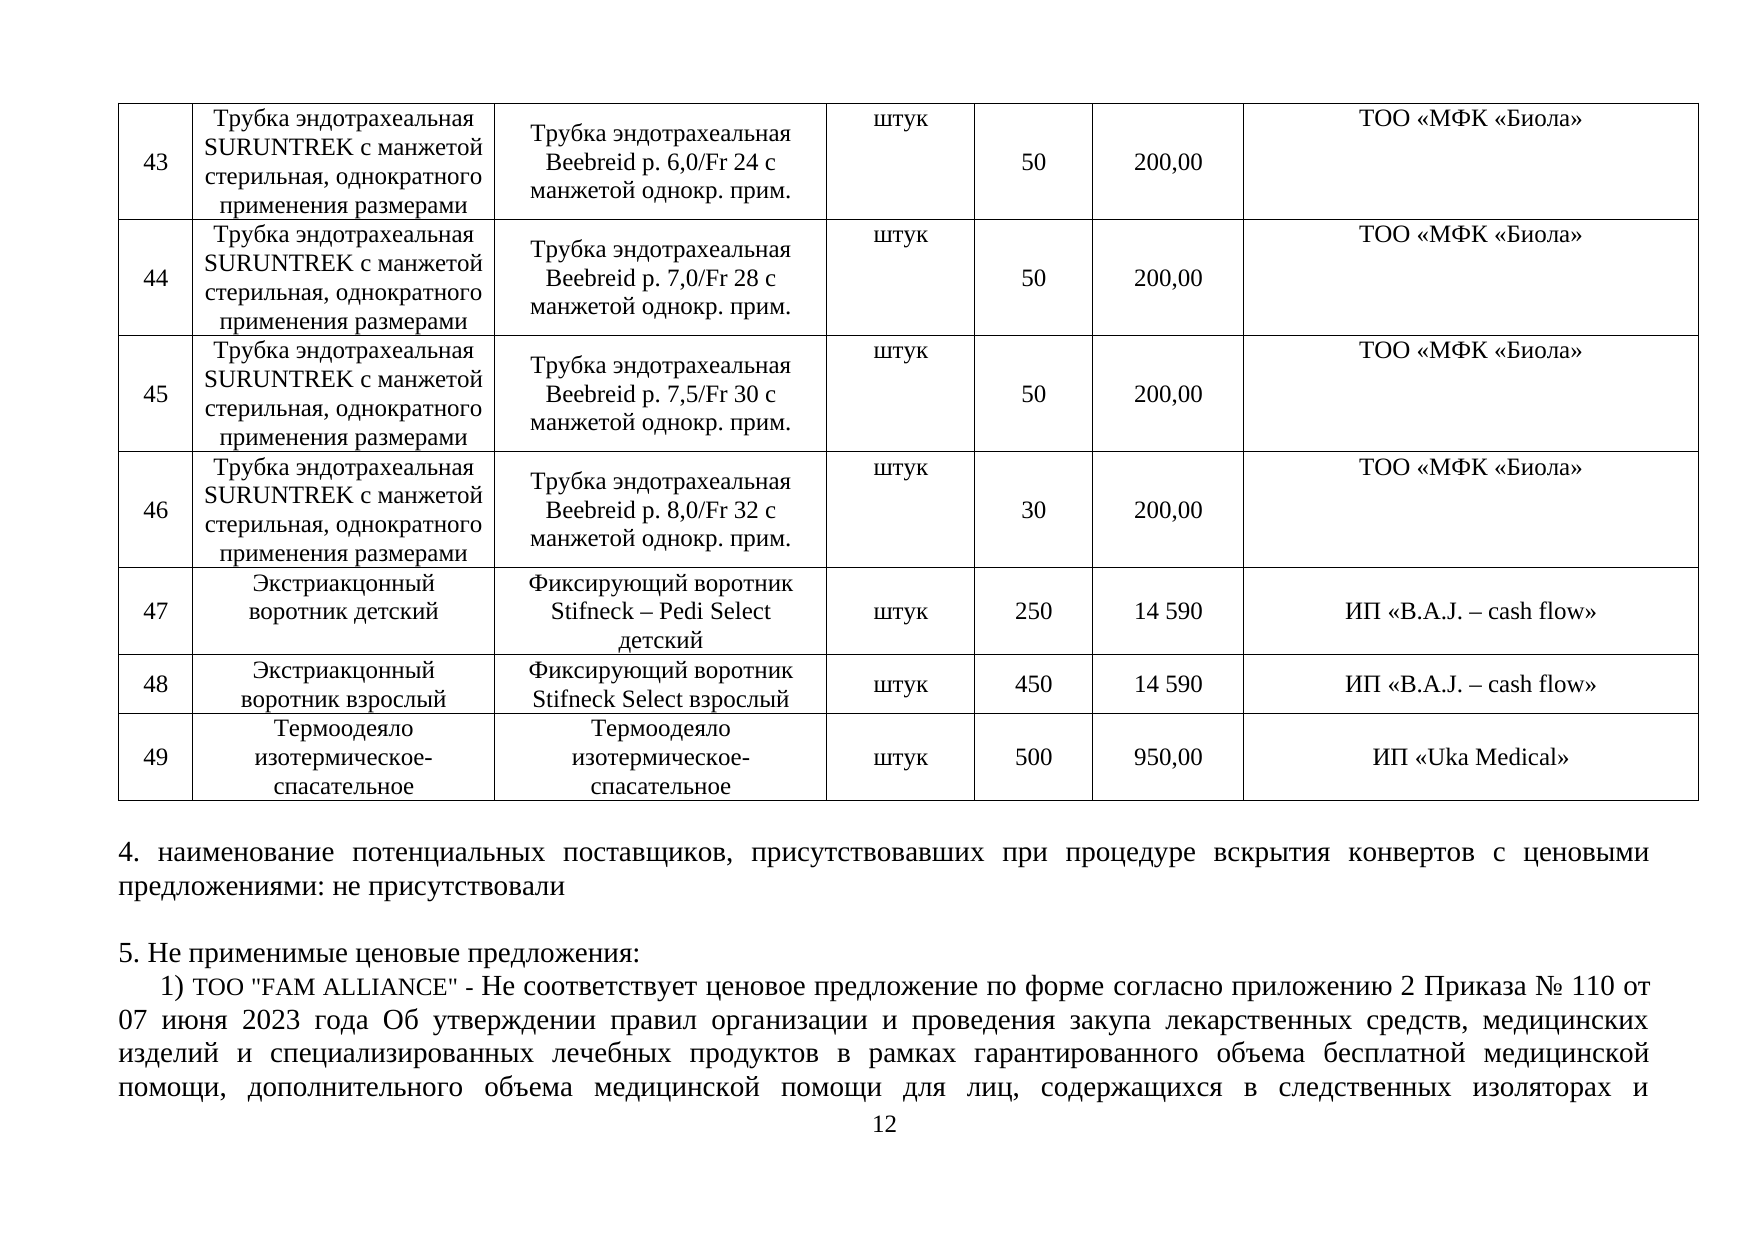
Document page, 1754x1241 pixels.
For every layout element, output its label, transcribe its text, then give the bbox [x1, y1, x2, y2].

table_cell Трубка эндотрахеальная Beebreid р. 8,0/Fr 32 с манжетой однокр. прим. [495, 452, 826, 567]
table_cell 30 [975, 452, 1092, 567]
table_cell 450 [975, 655, 1092, 712]
table_cell штук [827, 220, 974, 334]
table_cell Трубка эндотрахеальная SURUNTREK с манжетой стерильная, однократного применения размерами [193, 336, 494, 451]
table_cell Трубка эндотрахеальная SURUNTREK с манжетой стерильная, однократного применения размерами [193, 452, 494, 567]
table_cell Фиксирующий воротник Stifneck Select взрослый [495, 655, 826, 712]
table_cell Трубка эндотрахеальная Beebreid р. 6,0/Fr 24 с манжетой однокр. прим. [495, 104, 826, 218]
table_cell ИП «Uka Medical» [1244, 714, 1698, 800]
table_cell 250 [975, 568, 1092, 654]
table_cell 200,00 [1093, 104, 1243, 218]
table_cell Термоодеяло изотермическое-спасательное [193, 714, 494, 800]
table_cell 50 [975, 104, 1092, 218]
table_cell штук [827, 104, 974, 218]
table_cell штук [827, 452, 974, 567]
table_cell Экстриакцонный воротник взрослый [193, 655, 494, 712]
table_cell Трубка эндотрахеальная Beebreid р. 7,5/Fr 30 с манжетой однокр. прим. [495, 336, 826, 451]
table_cell 14 590 [1093, 568, 1243, 654]
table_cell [193, 104, 494, 218]
table_cell ИП «B.A.J. – cash flow» [1244, 655, 1698, 712]
table_cell Трубка эндотрахеальная Beebreid р. 7,0/Fr 28 с манжетой однокр. прим. [495, 220, 826, 334]
table_cell 200,00 [1093, 452, 1243, 567]
table_cell 950,00 [1093, 714, 1243, 800]
table_cell 45 [119, 336, 192, 451]
table_cell 44 [119, 220, 192, 334]
table_cell 47 [119, 568, 192, 654]
table_cell штук [827, 568, 974, 654]
table_cell штук [827, 336, 974, 451]
table_cell ТОО «МФК «Биола» [1244, 452, 1698, 567]
table_cell ИП «B.A.J. – cash flow» [1244, 568, 1698, 654]
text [118, 968, 1651, 1103]
table_cell 49 [119, 714, 192, 800]
table_cell ТОО «МФК «Биола» [1244, 336, 1698, 451]
table_cell 500 [975, 714, 1092, 800]
text 4. наименование потенциальных поставщиков, присутствовавших при процедуре вскрытия конвертов с ценовыми предложениями: не присутствовали [118, 834, 1651, 901]
table_cell 48 [119, 655, 192, 712]
table_cell Термоодеяло изотермическое-спасательное [495, 714, 826, 800]
table_cell 50 [975, 220, 1092, 334]
table_cell ТОО «МФК «Биола» [1244, 220, 1698, 334]
table_cell штук [827, 714, 974, 800]
table_cell 14 590 [1093, 655, 1243, 712]
table_cell ТОО «МФК «Биола» [1244, 104, 1698, 218]
text 5. Не применимые ценовые предложения: [118, 935, 1651, 968]
table_cell 43 [119, 104, 192, 218]
table_cell Фиксирующий воротник Stifneck – Pedi Select детский [495, 568, 826, 654]
table_cell штук [827, 655, 974, 712]
table_cell 50 [975, 336, 1092, 451]
table_cell 46 [119, 452, 192, 567]
table_cell 200,00 [1093, 336, 1243, 451]
table_cell Экстриакцонный воротник детский [193, 568, 494, 654]
table_cell Трубка эндотрахеальная SURUNTREK с манжетой стерильная, однократного применения размерами [193, 220, 494, 334]
table_cell 200,00 [1093, 220, 1243, 334]
